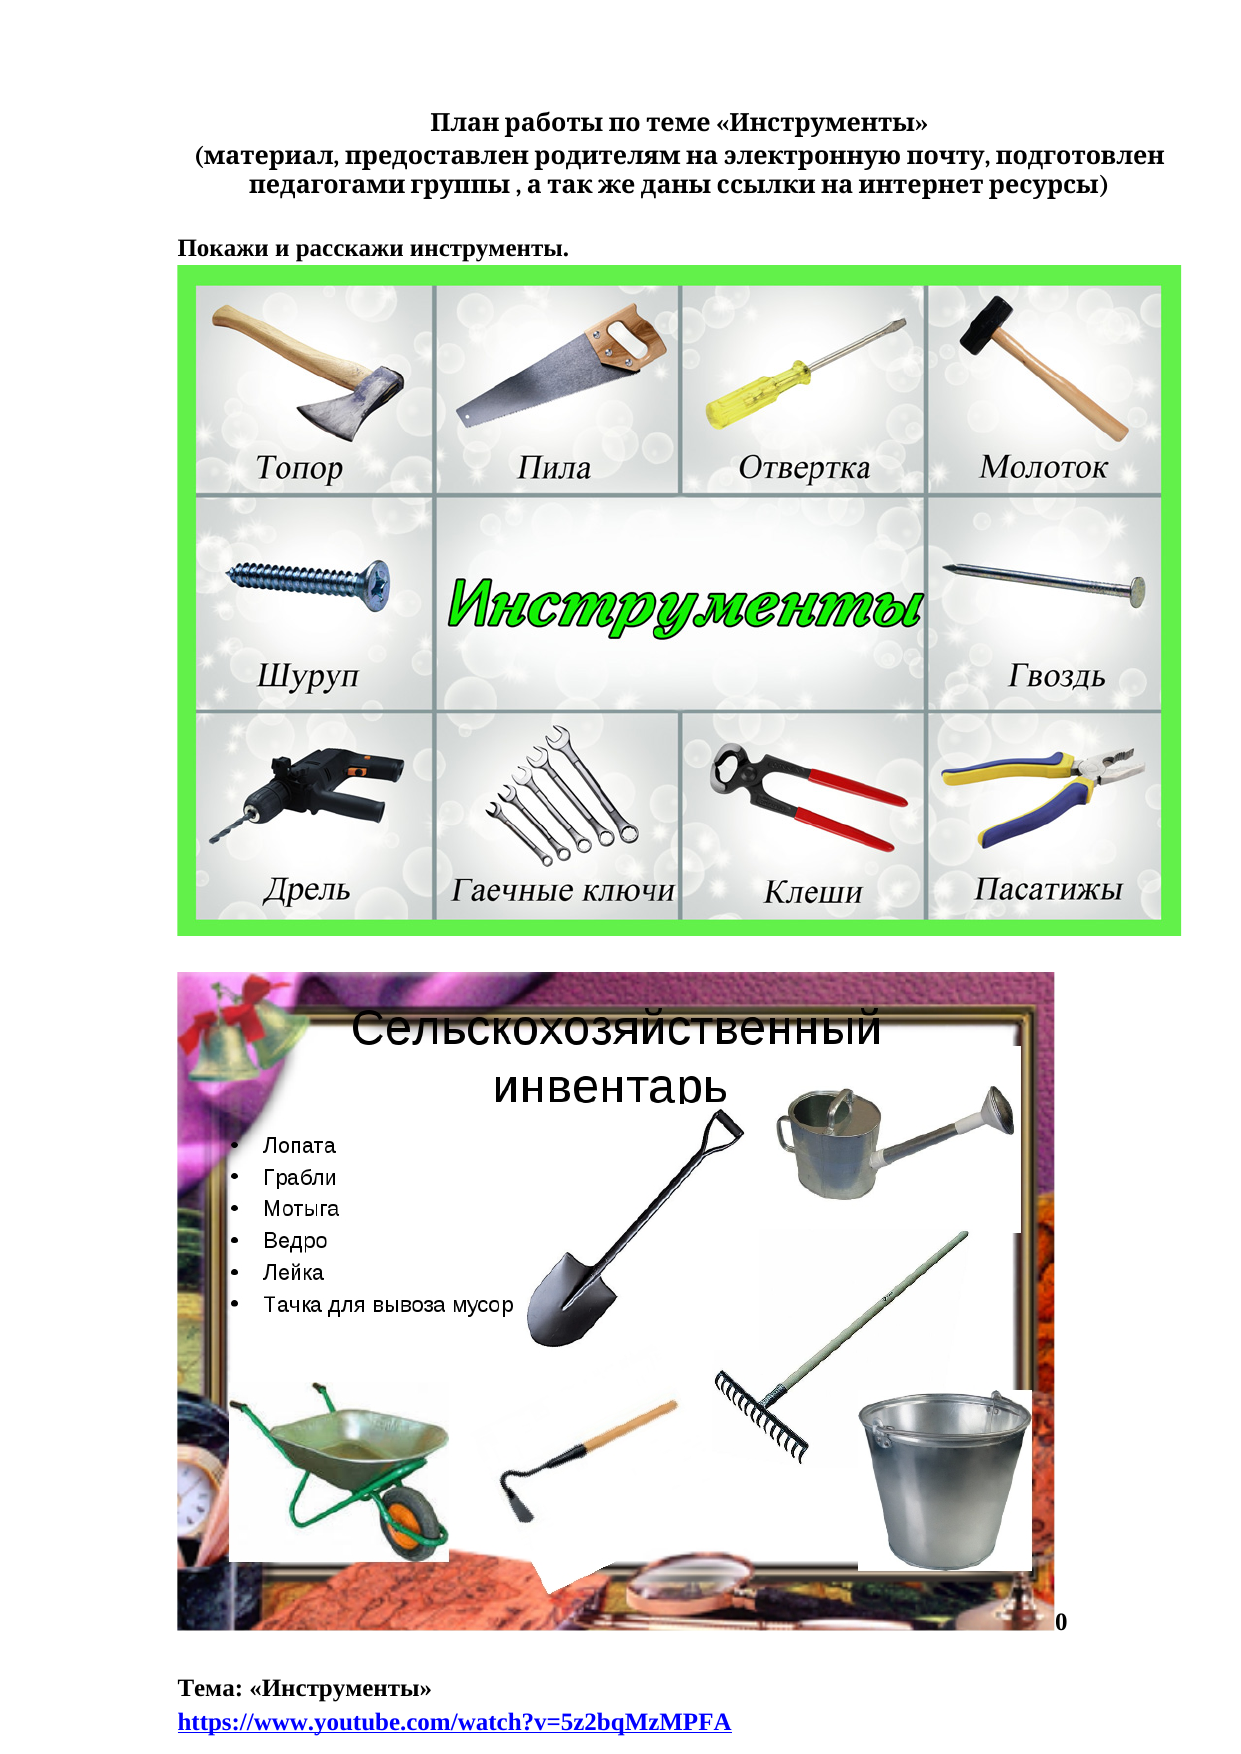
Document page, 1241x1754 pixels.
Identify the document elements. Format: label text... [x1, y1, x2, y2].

picture [177, 265, 1182, 936]
text Тема: «Инструменты» [177, 1673, 1181, 1702]
text Покажи и расскажи инструменты. [177, 233, 1181, 261]
text https://www.youtube.com/watch?v=5z2bqMzMPFA [177, 1707, 1181, 1735]
subtitle План работы по теме «Инструменты» [177, 109, 1181, 138]
subtitle (материал, предоставлен родителям на электронную почту, подготовлен педагогами группы , а так же даны ссылки на интернет ресурсы) [177, 142, 1181, 199]
picture [177, 972, 1055, 1631]
